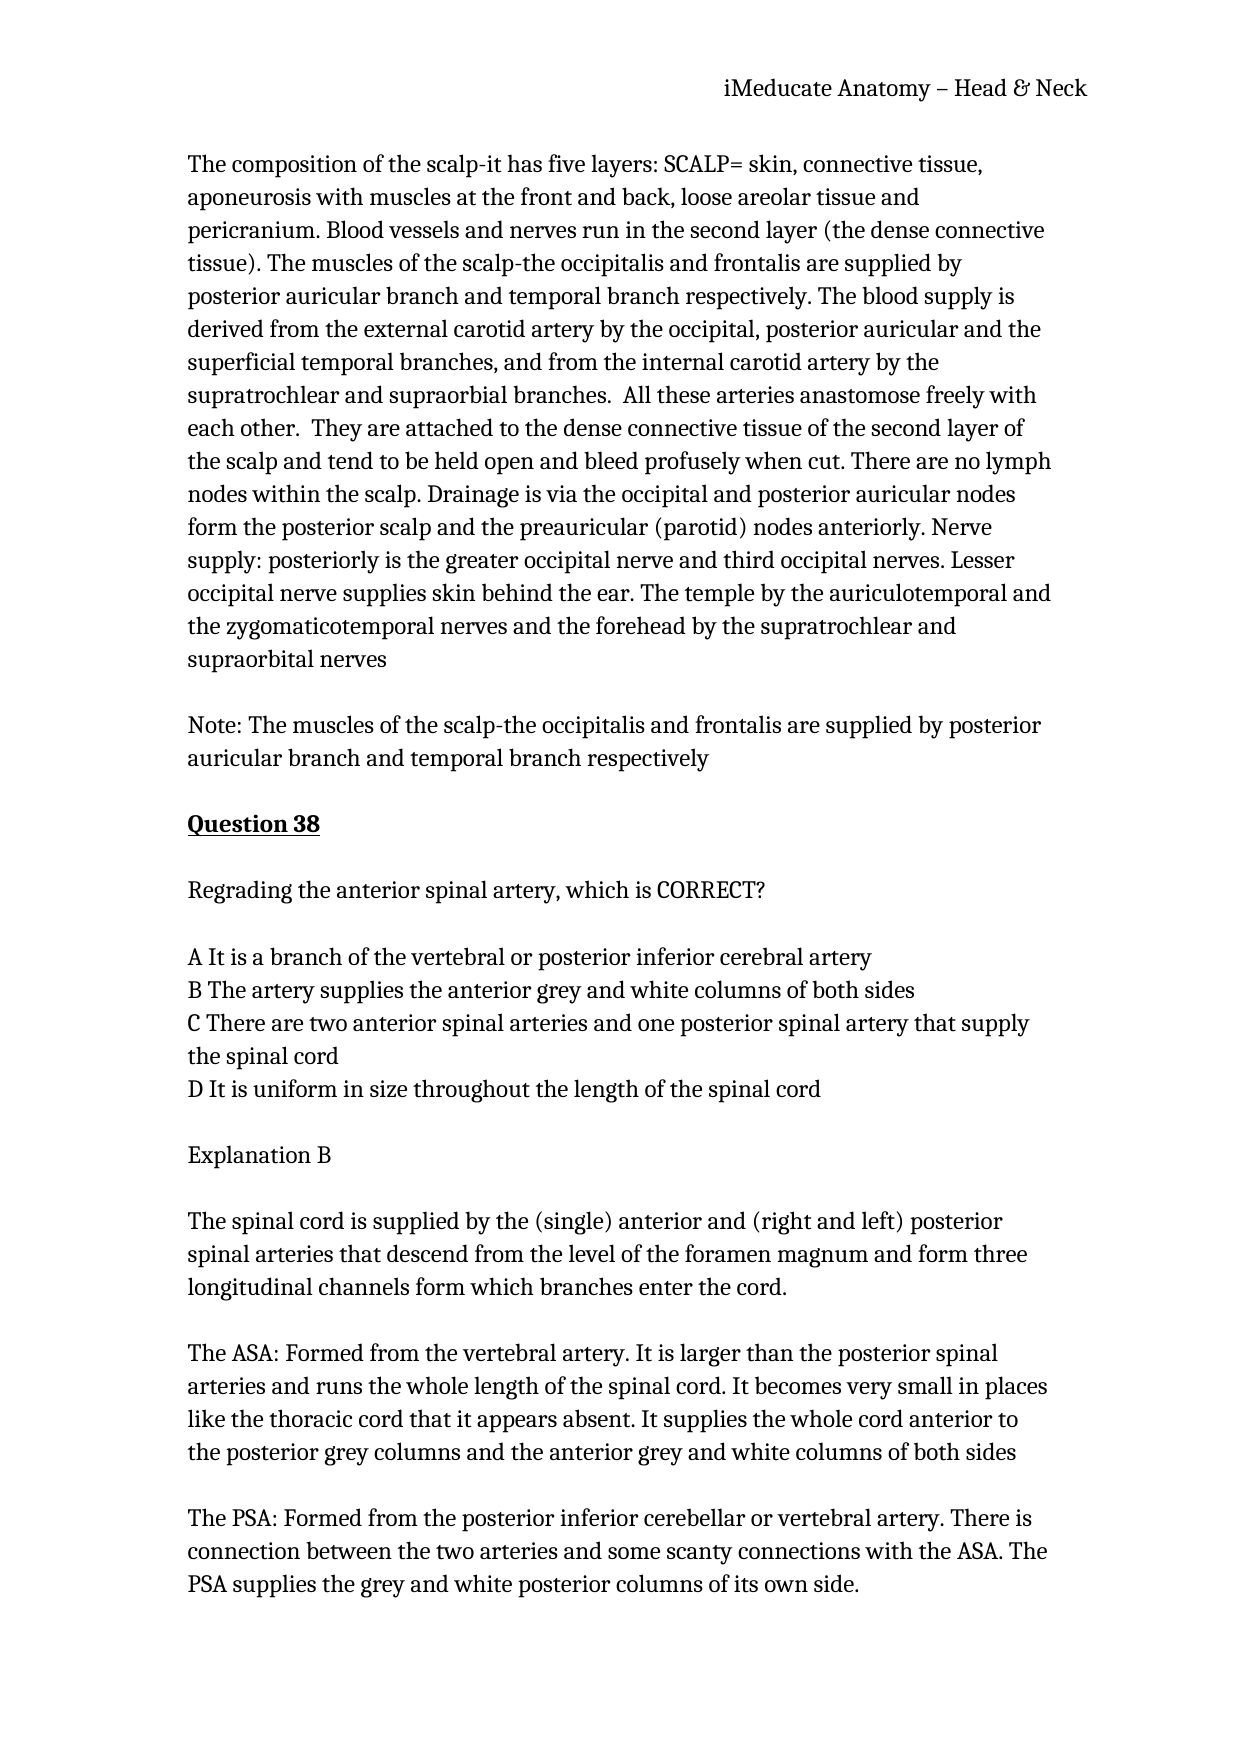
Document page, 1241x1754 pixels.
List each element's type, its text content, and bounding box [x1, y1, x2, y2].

text C There are two anterior spinal arteries and one posterior spinal artery that supply the spinal cord [187, 1008, 1053, 1070]
text Question 38 [187, 810, 1053, 839]
text D It is uniform in size throughout the length of the spinal cord [187, 1074, 1053, 1103]
text The PSA: Formed from the posterior inferior cerebellar or vertebral artery. There is connection between the two arteries and some scanty connections with the ASA. The PSA supplies the grey and white posterior columns of its own side. [187, 1504, 1053, 1599]
text The ASA: Formed from the vertebral artery. It is larger than the posterior spinal arteries and runs the whole length of the spinal cord. It becomes very small in places like the thoracic cord that it appears absent. It supplies the whole cord anterior to the posterior grey columns and the anterior grey and white columns of both sides [187, 1339, 1053, 1467]
text Explanation B [187, 1141, 1053, 1169]
text B The artery supplies the anterior grey and white columns of both sides [187, 976, 1053, 1004]
text Note: The muscles of the scalp-the occipitalis and frontalis are supplied by posterior auricular branch and temporal branch respectively [187, 711, 1053, 773]
text Regrading the anterior spinal artery, which is CORRECT? [187, 876, 1053, 905]
text The spinal cord is supplied by the (single) anterior and (right and left) posterior spinal arteries that descend from the level of the foramen magnum and form three longitudinal channels form which branches enter the cord. [187, 1207, 1053, 1301]
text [187, 150, 1053, 674]
text A It is a branch of the vertebral or posterior inferior cerebral artery [187, 942, 1053, 971]
